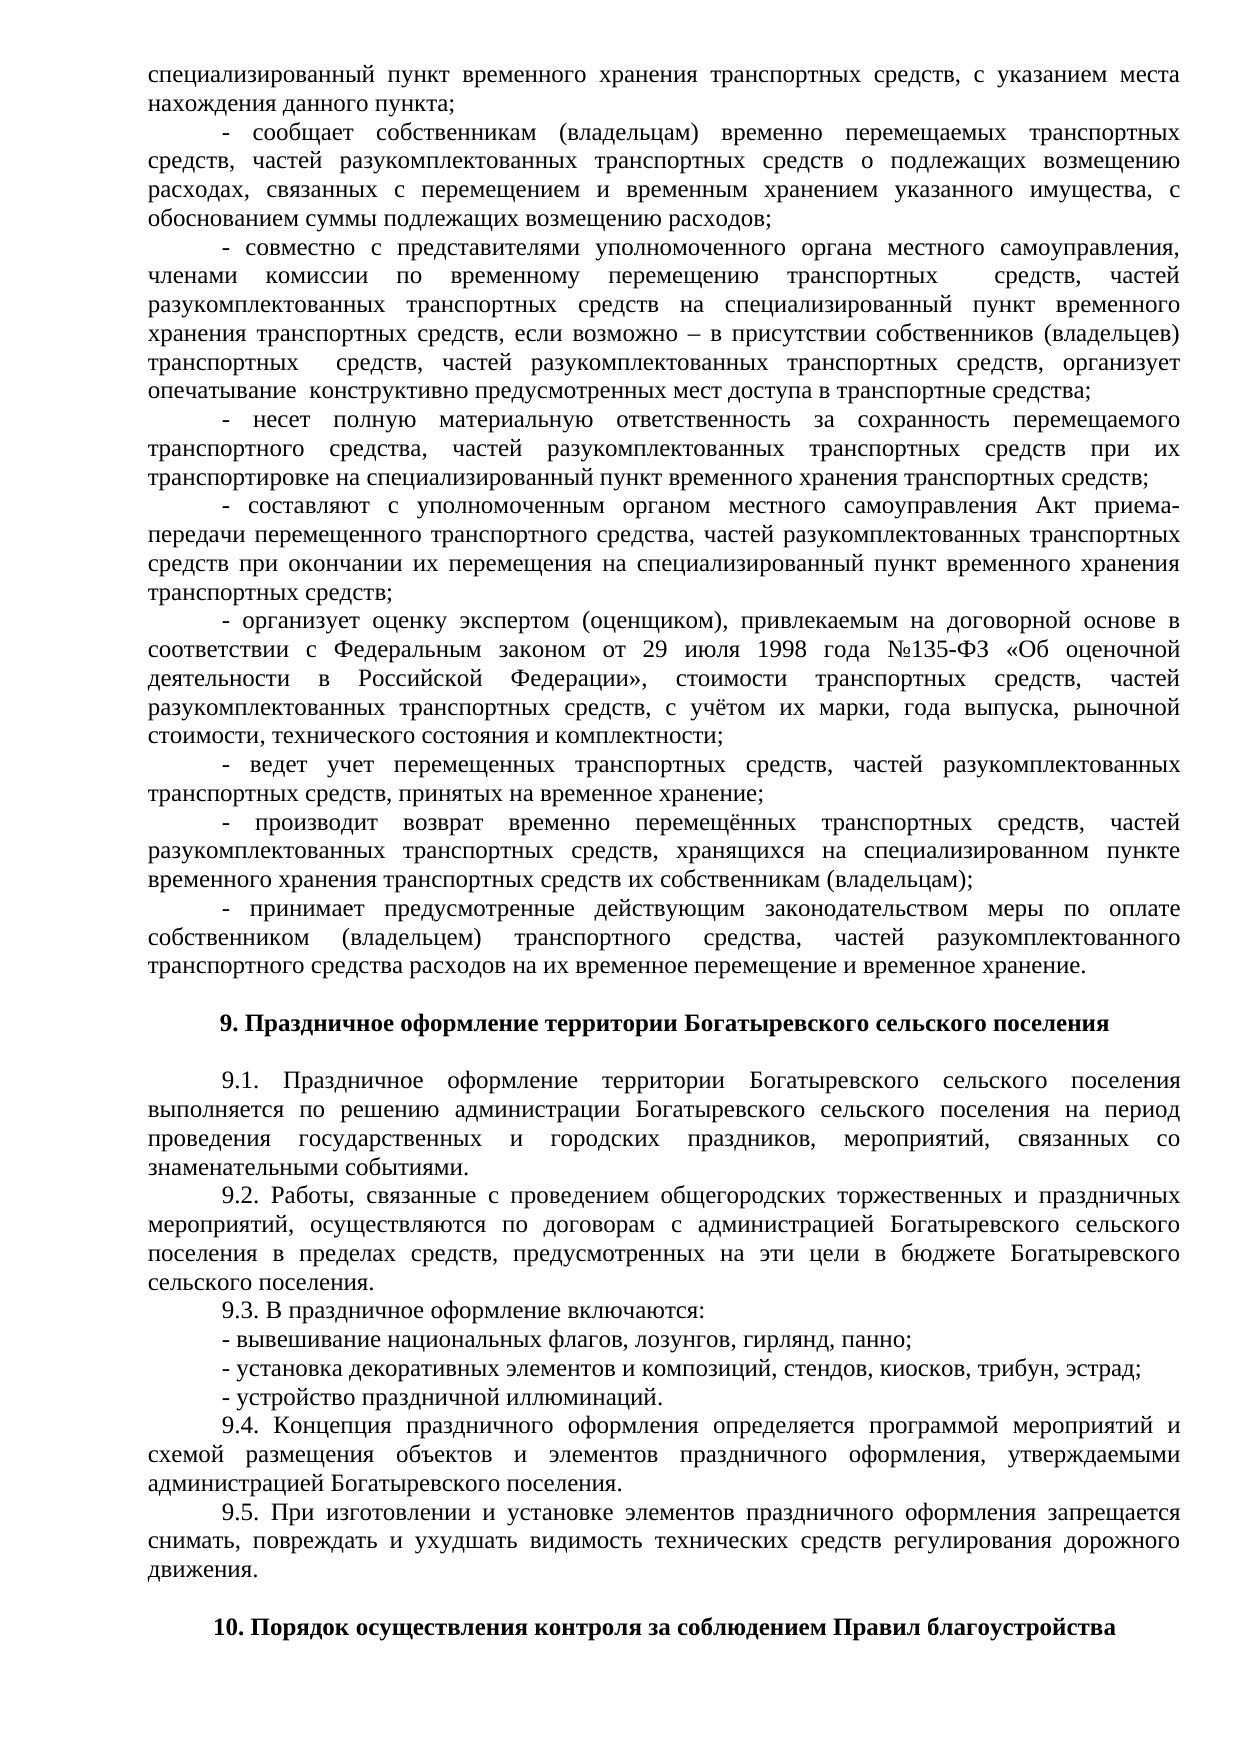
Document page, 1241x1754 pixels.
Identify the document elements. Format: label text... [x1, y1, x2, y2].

text - сообщает собственникам (владельцам) временно перемещаемых транспортных средств, частей разукомплектованных транспортных средств о подлежащих возмещению расходах, связанных с перемещением и временным хранением указанного имущества, с обоснованием суммы подлежащих возмещению расходов; [148, 117, 1181, 232]
text 9.3. В праздничное оформление включаются: [148, 1295, 1181, 1324]
text 9. Праздничное оформление территории Богатыревского сельского поселения [148, 1008, 1181, 1037]
text - вывешивание национальных флагов, лозунгов, гирлянд, панно; [148, 1324, 1181, 1353]
text - производит возврат временно перемещённых транспортных средств, частей разукомплектованных транспортных средств, хранящихся на специализированном пункте временного хранения транспортных средств их собственникам (владельцам); [148, 807, 1181, 893]
text 9.2. Работы, связанные с проведением общегородских торжественных и праздничных мероприятий, осуществляются по договорам с администрацией Богатыревского сельского поселения в пределах средств, предусмотренных на эти цели в бюджете Богатыревского сельского поселения. [148, 1180, 1181, 1295]
text 9.4. Концепция праздничного оформления определяется программой мероприятий и схемой размещения объектов и элементов праздничного оформления, утверждаемыми администрацией Богатыревского поселения. [148, 1410, 1181, 1497]
text - установка декоративных элементов и композиций, стендов, киосков, трибун, эстрад; [148, 1353, 1181, 1382]
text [148, 59, 1181, 117]
text - устройство праздничной иллюминаций. [148, 1382, 1181, 1410]
text - совместно с представителями уполномоченного органа местного самоуправления, членами комиссии по временному перемещению транспортных средств, частей разукомплектованных транспортных средств на специализированный пункт временного хранения транспортных средств, если возможно – в присутствии собственников (владельцев) транспортных средств, частей разукомплектованных транспортных средств, организует опечатывание конструктивно предусмотренных мест доступа в транспортные средства; [148, 232, 1181, 404]
text - ведет учет перемещенных транспортных средств, частей разукомплектованных транспортных средств, принятых на временное хранение; [148, 749, 1181, 807]
text 9.1. Праздничное оформление территории Богатыревского сельского поселения выполняется по решению администрации Богатыревского сельского поселения на период проведения государственных и городских праздников, мероприятий, связанных со знаменательными событиями. [148, 1065, 1181, 1180]
text 9.5. При изготовлении и установке элементов праздничного оформления запрещается снимать, повреждать и ухудшать видимость технических средств регулирования дорожного движения. [148, 1497, 1181, 1583]
text - организует оценку экспертом (оценщиком), привлекаемым на договорной основе в соответствии с Федеральным законом от 29 июля 1998 года №135-ФЗ «Об оценочной деятельности в Российской Федерации», стоимости транспортных средств, частей разукомплектованных транспортных средств, с учётом их марки, года выпуска, рыночной стоимости, технического состояния и комплектности; [148, 605, 1181, 749]
text - принимает предусмотренные действующим законодательством меры по оплате собственником (владельцем) транспортного средства, частей разукомплектованного транспортного средства расходов на их временное перемещение и временное хранение. [148, 893, 1181, 979]
text 10. Порядок осуществления контроля за соблюдением Правил благоустройства [148, 1612, 1181, 1640]
text - несет полную материальную ответственность за сохранность перемещаемого транспортного средства, частей разукомплектованных транспортных средств при их транспортировке на специализированный пункт временного хранения транспортных средств; [148, 404, 1181, 490]
text - составляют с уполномоченным органом местного самоуправления Акт приема- передачи перемещенного транспортного средства, частей разукомплектованных транспортных средств при окончании их перемещения на специализированный пункт временного хранения транспортных средств; [148, 490, 1181, 605]
